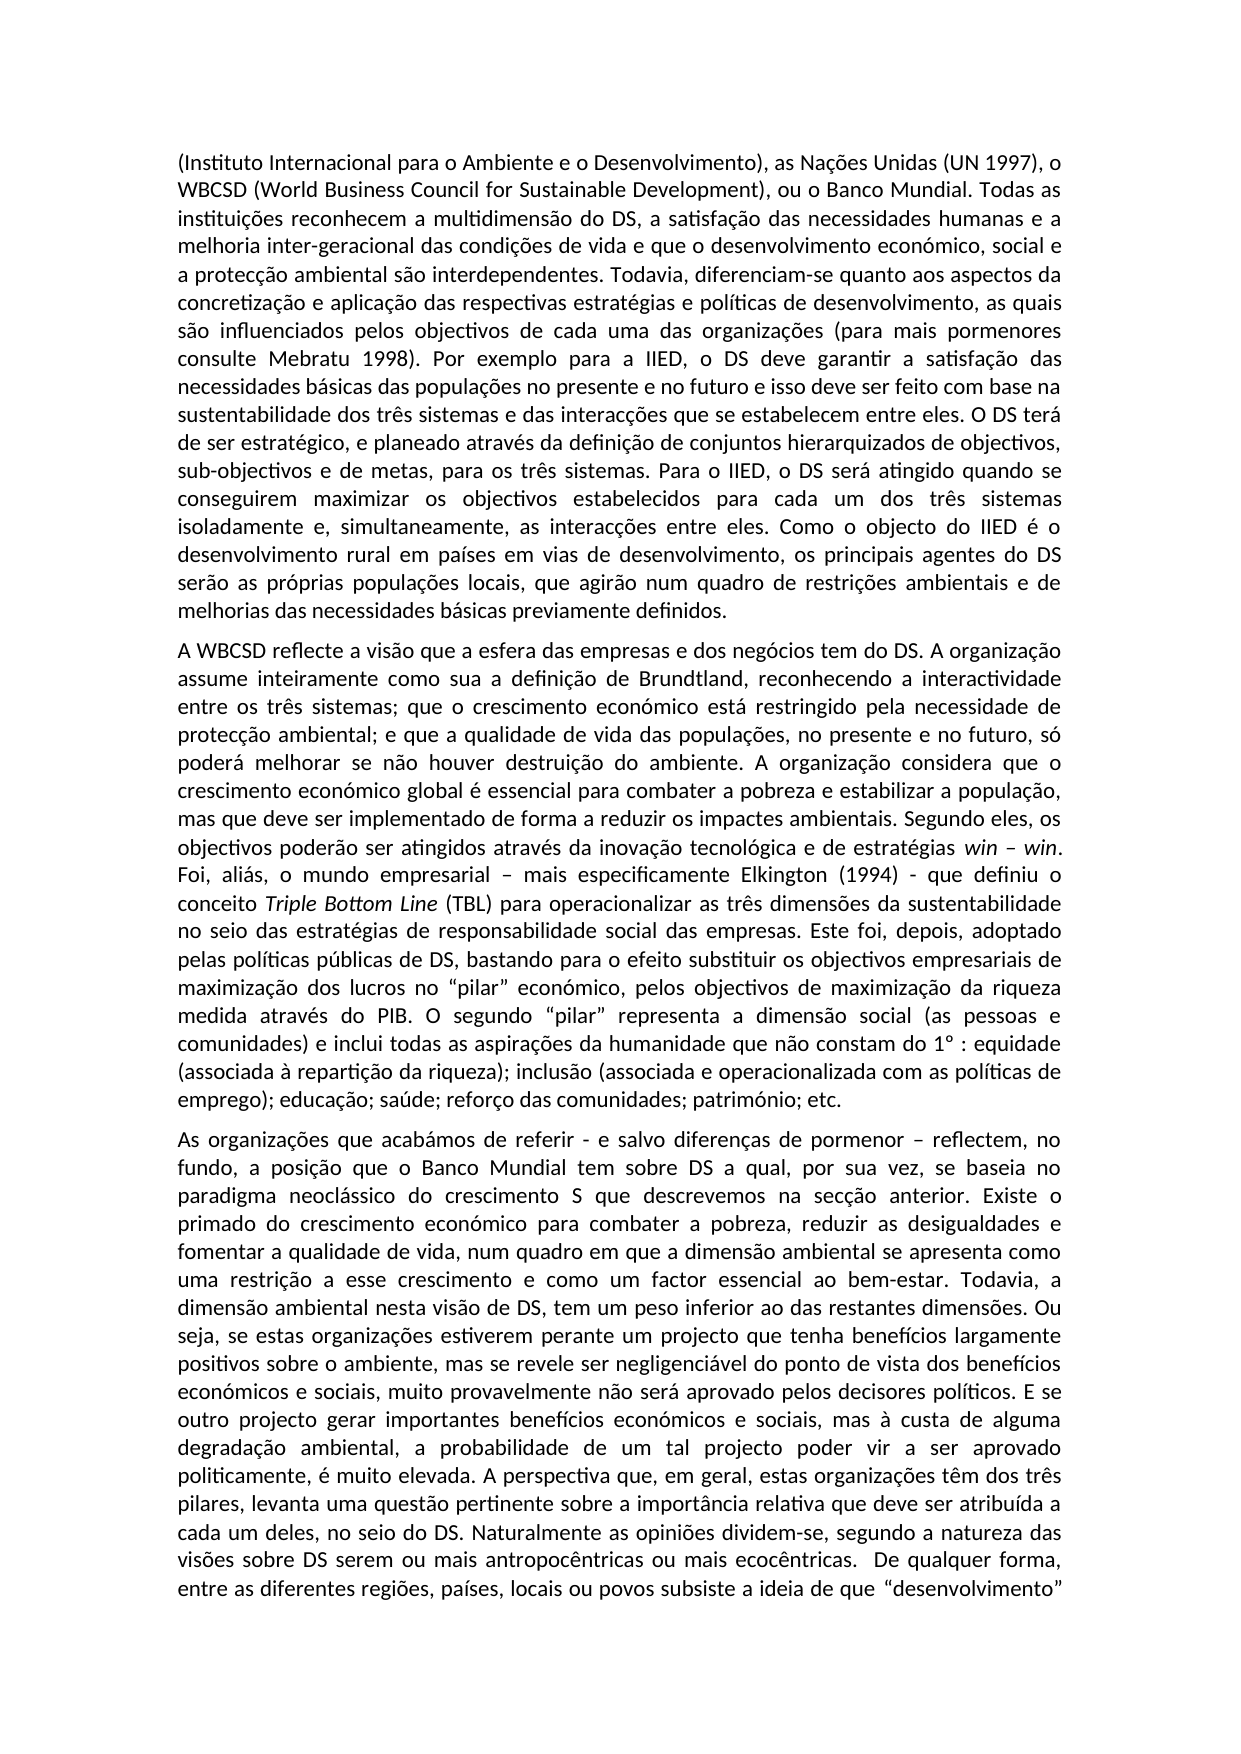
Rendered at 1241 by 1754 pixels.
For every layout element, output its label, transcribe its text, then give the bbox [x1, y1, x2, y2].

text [177, 1125, 1063, 1602]
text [177, 148, 1063, 624]
text A WBCSD reflecte a visão que a esfera das empresas e dos negócios tem do DS. A organização assume inteiramente como sua a definição de Brundtland, reconhecendo a interactividade entre os três sistemas; que o crescimento económico está restringido pela necessidade de protecção ambiental; e que a qualidade de vida das populações, no presente e no futuro, só poderá melhorar se não houver destruição do ambiente. A organização considera que o crescimento económico global é essencial para combater a pobreza e estabilizar a população, mas que deve ser implementado de forma a reduzir os impactes ambientais. Segundo eles, os objectivos poderão ser atingidos através da inovação tecnológica e de estratégias win – win. Foi, aliás, o mundo empresarial – mais especificamente Elkington (1994) - que definiu o conceito Triple Bottom Line (TBL) para operacionalizar as três dimensões da sustentabilidade no seio das estratégias de responsabilidade social das empresas. Este foi, depois, adoptado pelas políticas públicas de DS, bastando para o efeito substituir os objectivos empresariais de maximização dos lucros no “pilar” económico, pelos objectivos de maximização da riqueza medida através do PIB. O segundo “pilar” representa a dimensão social (as pessoas e comunidades) e inclui todas as aspirações da humanidade que não constam do 1º : equidade (associada à repartição da riqueza); inclusão (associada e operacionalizada com as políticas de emprego); educação; saúde; reforço das comunidades; património; etc. [177, 636, 1063, 1113]
